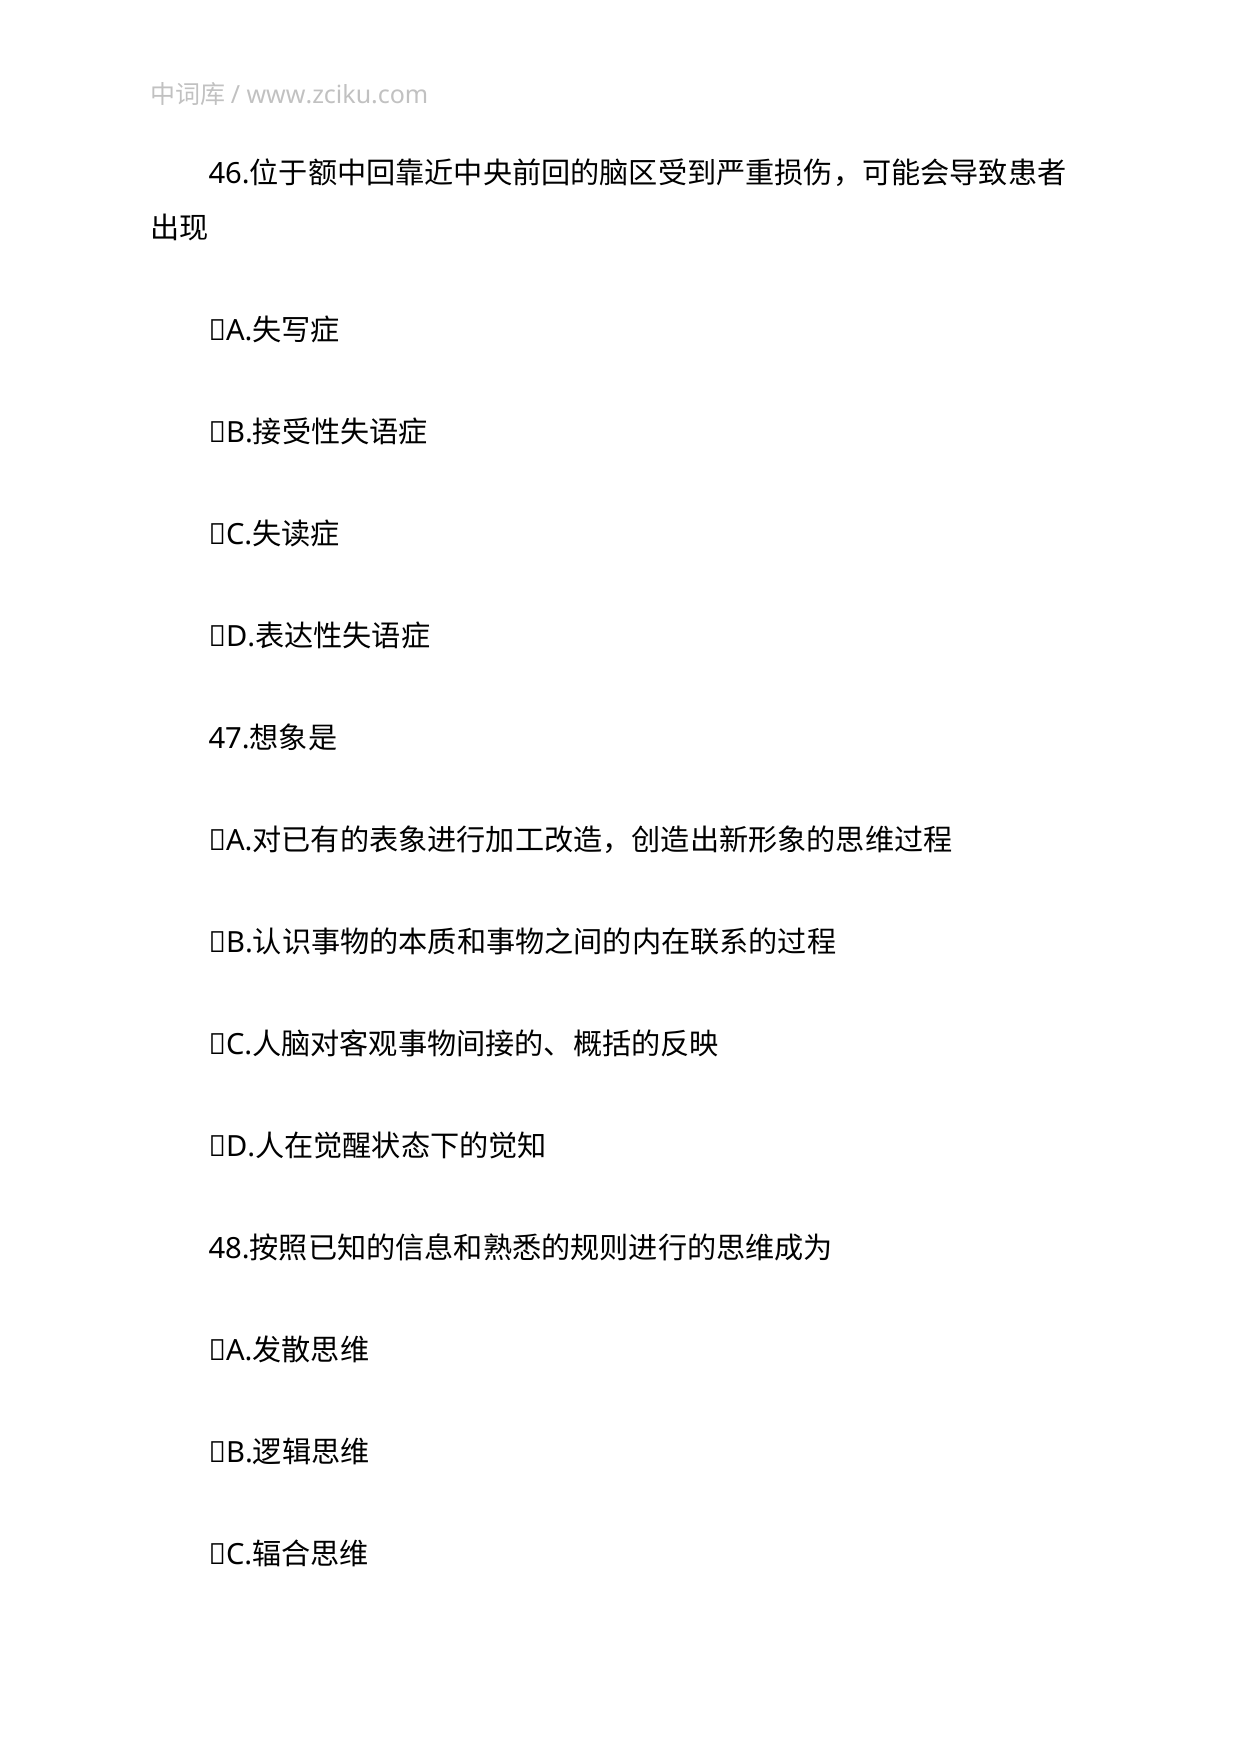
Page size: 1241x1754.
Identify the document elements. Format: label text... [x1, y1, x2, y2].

text A.发散思维 [150, 1327, 1090, 1369]
text C.人脑对客观事物间接的、概括的反映 [150, 1021, 1090, 1063]
text B.认识事物的本质和事物之间的内在联系的过程 [150, 919, 1090, 961]
text 48.按照已知的信息和熟悉的规则进行的思维成为 [150, 1224, 1090, 1267]
text D.人在觉醒状态下的觉知 [150, 1123, 1090, 1165]
text 47.想象是 [150, 715, 1090, 757]
text B.接受性失语症 [150, 409, 1090, 451]
text 46.位于额中回靠近中央前回的脑区受到严重损伤，可能会导致患者出现 [150, 150, 1090, 247]
text D.表达性失语症 [150, 613, 1090, 655]
text C.辐合思维 [150, 1531, 1090, 1573]
text A.对已有的表象进行加工改造，创造出新形象的思维过程 [150, 817, 1090, 859]
text C.失读症 [150, 511, 1090, 553]
text A.失写症 [150, 307, 1090, 349]
text B.逻辑思维 [150, 1428, 1090, 1471]
